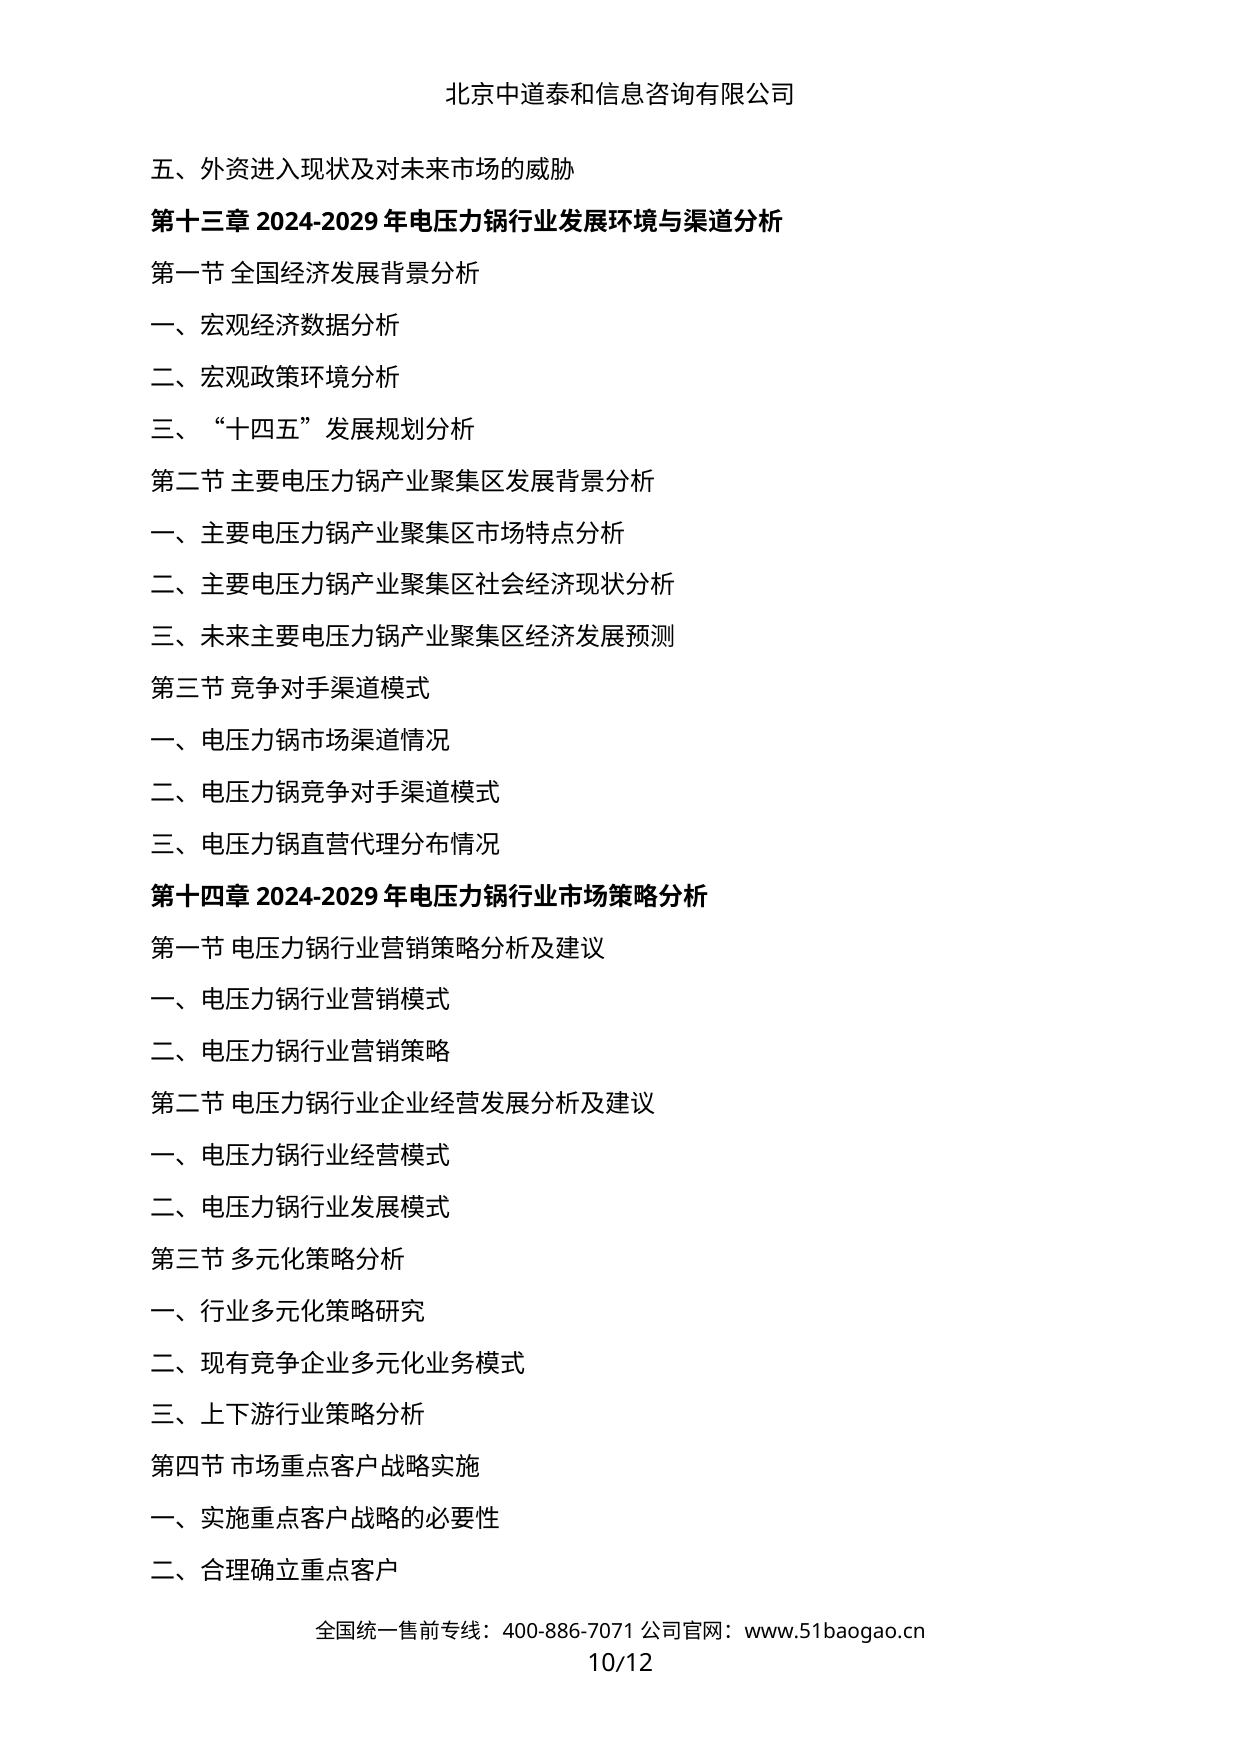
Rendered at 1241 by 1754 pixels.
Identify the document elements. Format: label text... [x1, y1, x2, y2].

text 二、电压力锅竞争对手渠道模式 [150, 772, 1090, 809]
text 第一节 全国经济发展背景分析 [150, 254, 1090, 290]
text 二、电压力锅行业发展模式 [150, 1187, 1090, 1224]
text 第四节 市场重点客户战略实施 [150, 1447, 1090, 1483]
text 第一节 电压力锅行业营销策略分析及建议 [150, 928, 1090, 964]
text 第二节 主要电压力锅产业聚集区发展背景分析 [150, 461, 1090, 497]
text 三、“十四五”发展规划分析 [150, 409, 1090, 446]
text 二、宏观政策环境分析 [150, 357, 1090, 394]
text 一、宏观经济数据分析 [150, 306, 1090, 342]
text 五、外资进入现状及对未来市场的威胁 [150, 150, 1090, 186]
text 三、电压力锅直营代理分布情况 [150, 824, 1090, 861]
text 二、主要电压力锅产业聚集区社会经济现状分析 [150, 565, 1090, 601]
text 二、合理确立重点客户 [150, 1551, 1090, 1587]
text 二、电压力锅行业营销策略 [150, 1032, 1090, 1068]
text 一、电压力锅市场渠道情况 [150, 721, 1090, 757]
text 第三节 多元化策略分析 [150, 1239, 1090, 1276]
text 三、未来主要电压力锅产业聚集区经济发展预测 [150, 617, 1090, 653]
text 一、电压力锅行业营销模式 [150, 980, 1090, 1016]
text 一、主要电压力锅产业聚集区市场特点分析 [150, 513, 1090, 549]
text 第十四章 2024-2029年电压力锅行业市场策略分析 [150, 876, 1090, 912]
text 三、上下游行业策略分析 [150, 1395, 1090, 1431]
text 第十三章 2024-2029年电压力锅行业发展环境与渠道分析 [150, 202, 1090, 238]
text 一、实施重点客户战略的必要性 [150, 1499, 1090, 1535]
text 一、电压力锅行业经营模式 [150, 1136, 1090, 1172]
text 二、现有竞争企业多元化业务模式 [150, 1343, 1090, 1379]
text 第三节 竞争对手渠道模式 [150, 669, 1090, 705]
text 第二节 电压力锅行业企业经营发展分析及建议 [150, 1084, 1090, 1120]
text 一、行业多元化策略研究 [150, 1291, 1090, 1327]
